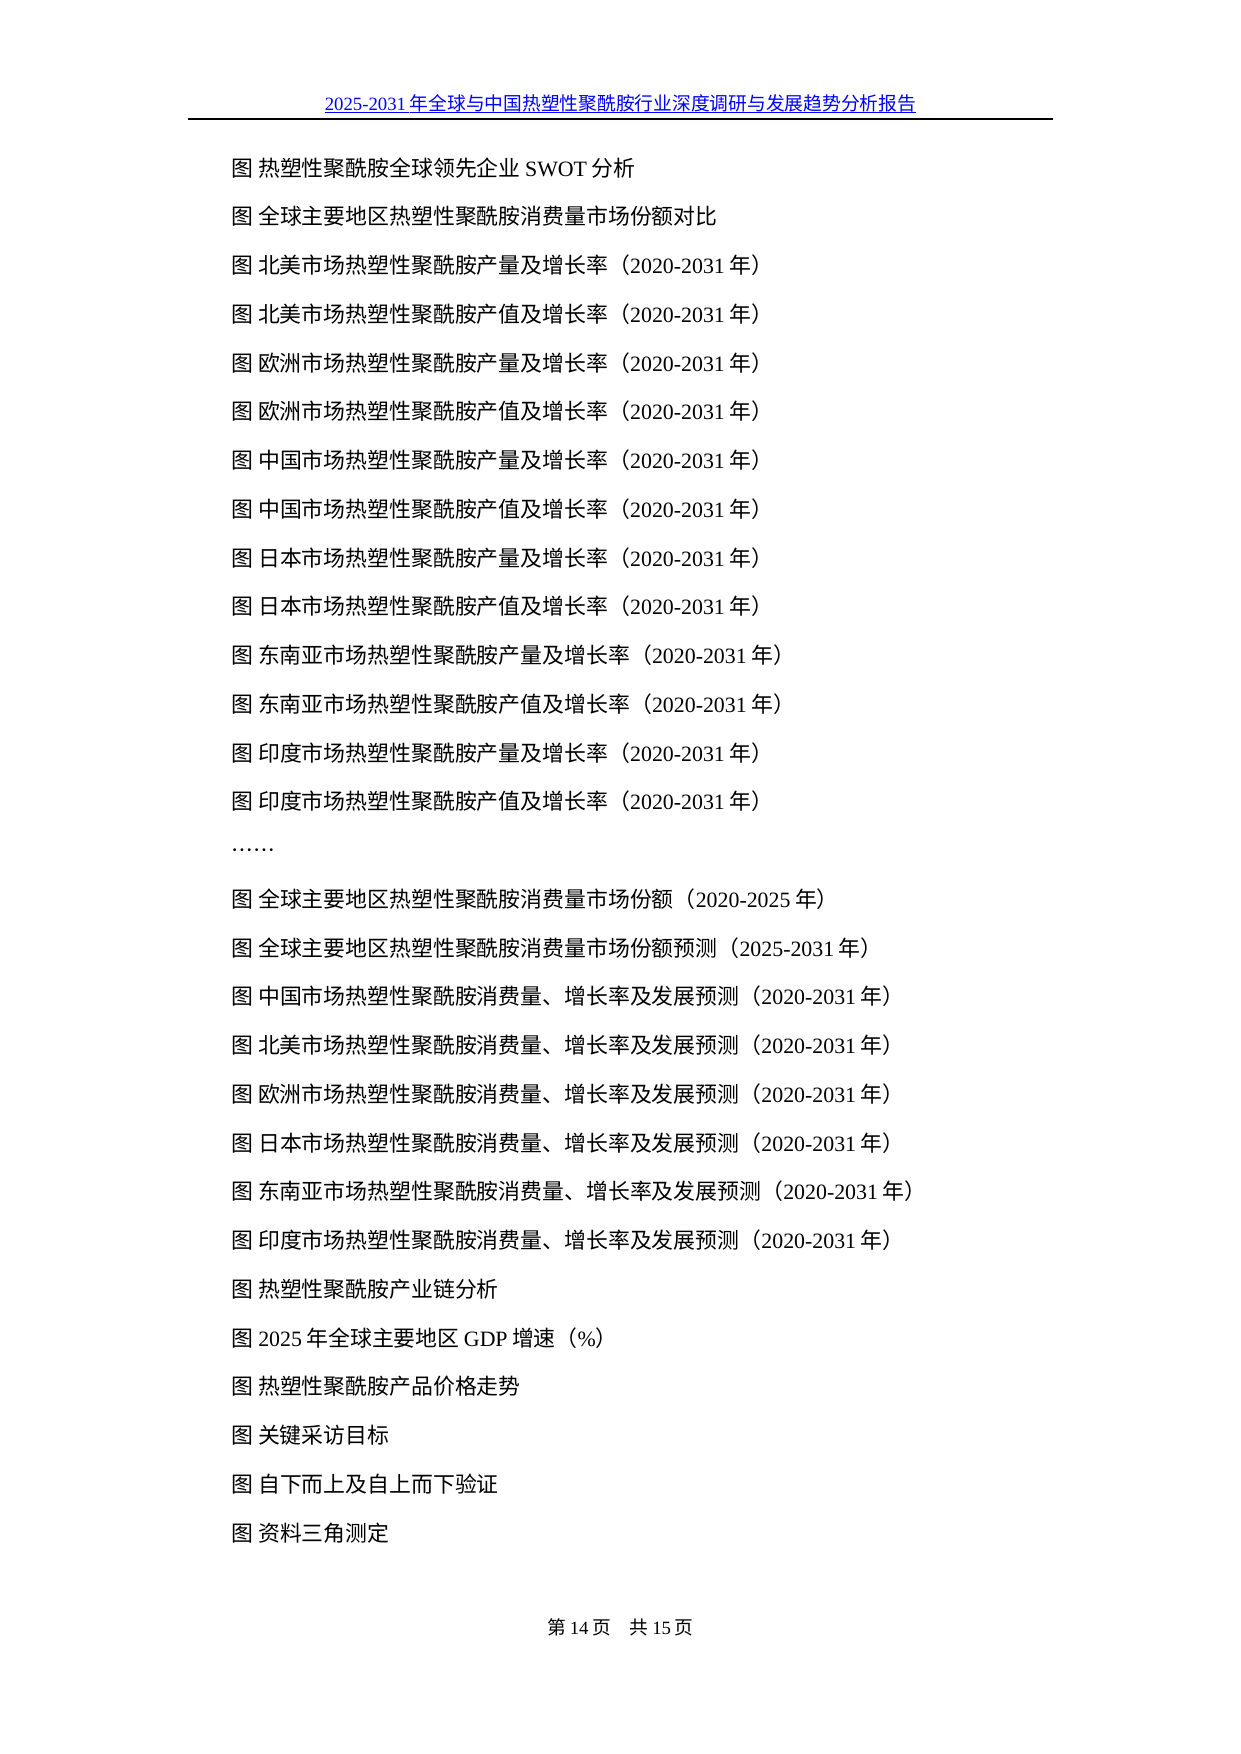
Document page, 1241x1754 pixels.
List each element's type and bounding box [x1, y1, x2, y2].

text [187, 150, 1053, 1548]
